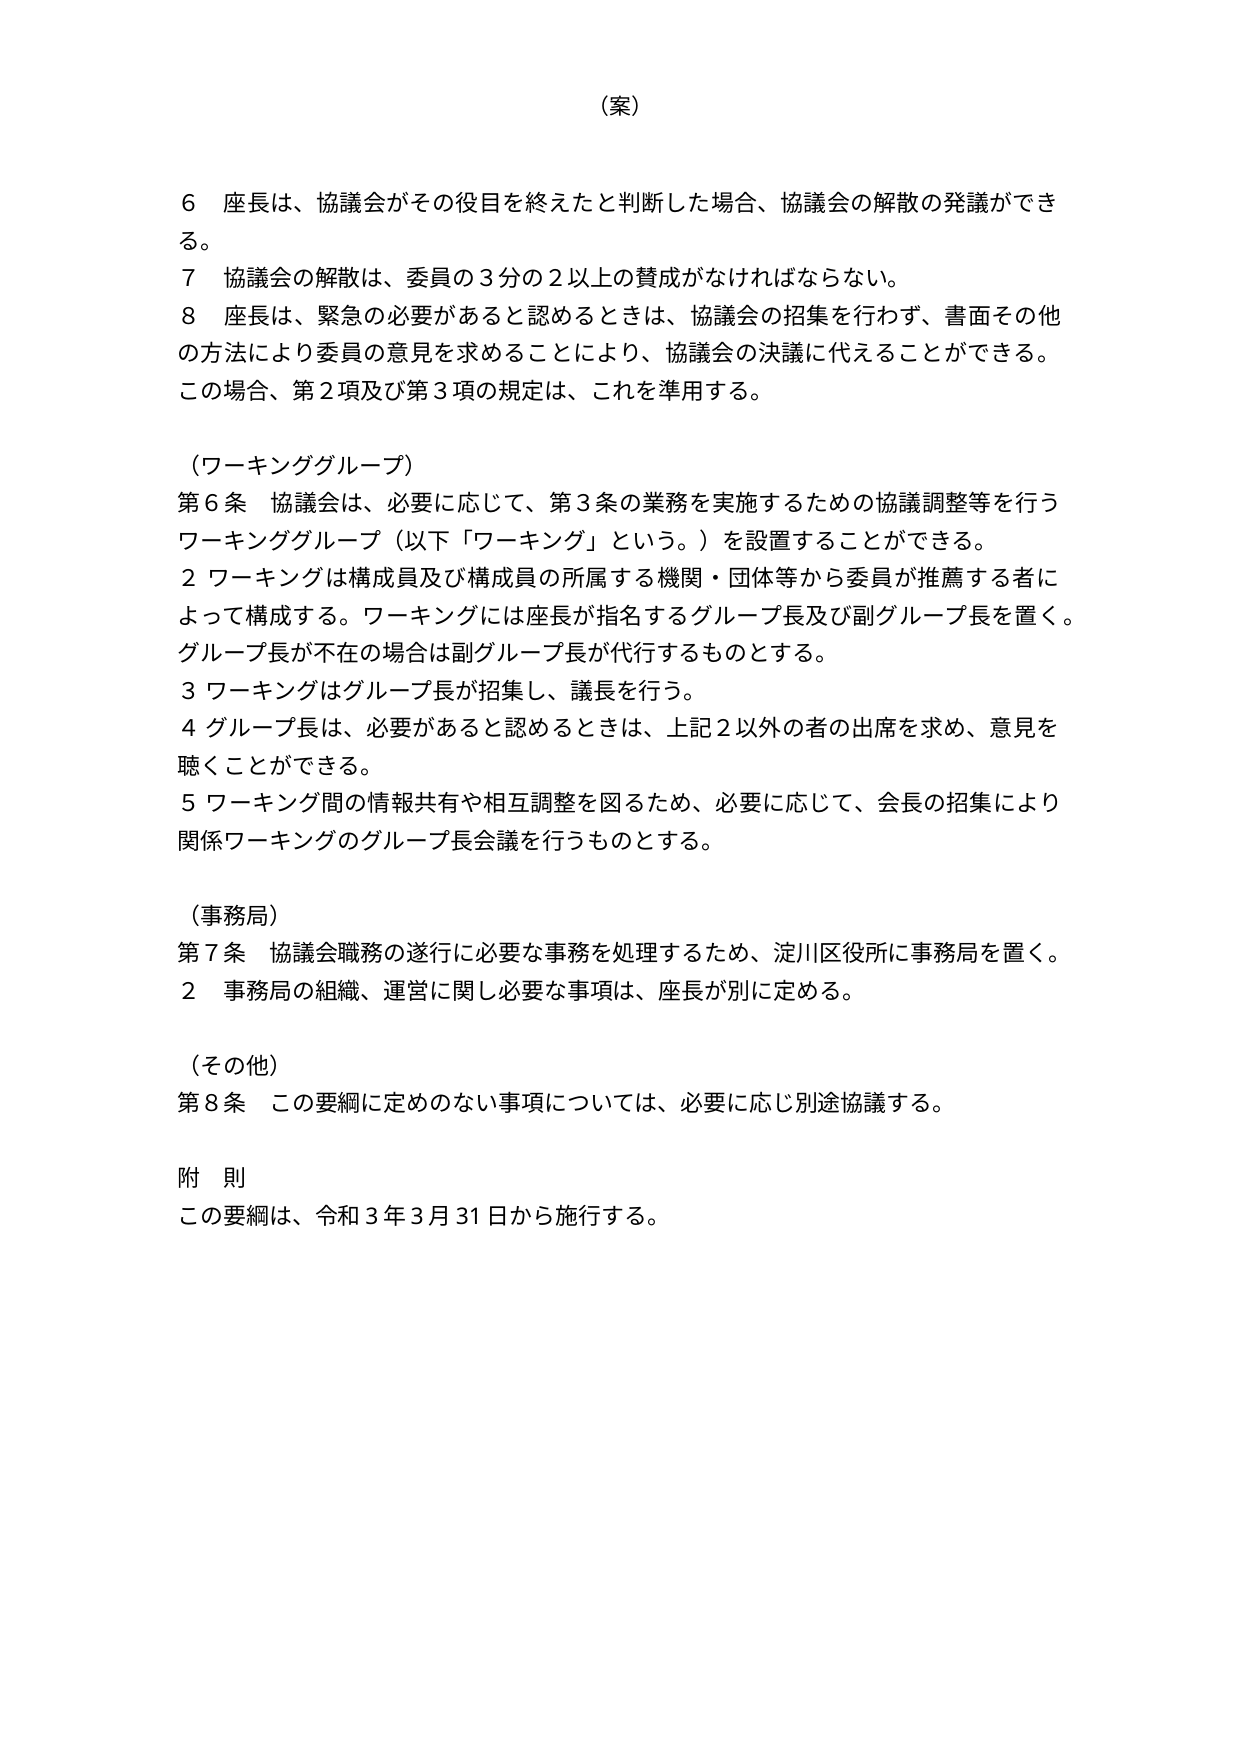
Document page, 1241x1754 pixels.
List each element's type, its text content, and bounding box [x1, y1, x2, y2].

text 第７条 協議会職務の遂行に必要な事務を処理するため、淀川区役所に事務局を置く。 [177, 933, 1063, 971]
text 第６条 協議会は、必要に応じて、第３条の業務を実施するための協議調整等を行うワーキンググループ（以下「ワーキング」という。）を設置することができる。 [177, 483, 1063, 558]
text （ワーキンググループ） [177, 446, 1063, 483]
text 第８条 この要綱に定めのない事項については、必要に応じ別途協議する。 [177, 1083, 1063, 1121]
text ７ 協議会の解散は、委員の３分の２以上の賛成がなければならない。 [177, 258, 1063, 296]
text この要綱は、令和3年3月31日から施行する。 [177, 1196, 1063, 1233]
text （その他） [177, 1046, 1063, 1083]
text ５ ワーキング間の情報共有や相互調整を図るため、必要に応じて、会長の招集により関係ワーキングのグループ長会議を行うものとする。 [177, 783, 1063, 858]
text ２ 事務局の組織、運営に関し必要な事項は、座長が別に定める。 [177, 971, 1063, 1008]
text ４ グループ長は、必要があると認めるときは、上記２以外の者の出席を求め、意見を聴くことができる。 [177, 708, 1063, 783]
text 附 則 [177, 1158, 1063, 1196]
text ３ ワーキングはグループ長が招集し、議長を行う。 [177, 671, 1063, 708]
text ２ ワーキングは構成員及び構成員の所属する機関・団体等から委員が推薦する者によって構成する。ワーキングには座長が指名するグループ長及び副グループ長を置く。グループ長が不在の場合は副グループ長が代行するものとする。 [177, 558, 1063, 671]
text ８ 座長は、緊急の必要があると認めるときは、協議会の招集を行わず、書面その他の方法により委員の意見を求めることにより、協議会の決議に代えることができる。この場合、第２項及び第３項の規定は、これを準用する。 [177, 296, 1063, 408]
text （事務局） [177, 896, 1063, 933]
text ６ 座長は、協議会がその役目を終えたと判断した場合、協議会の解散の発議ができる。 [177, 183, 1063, 258]
